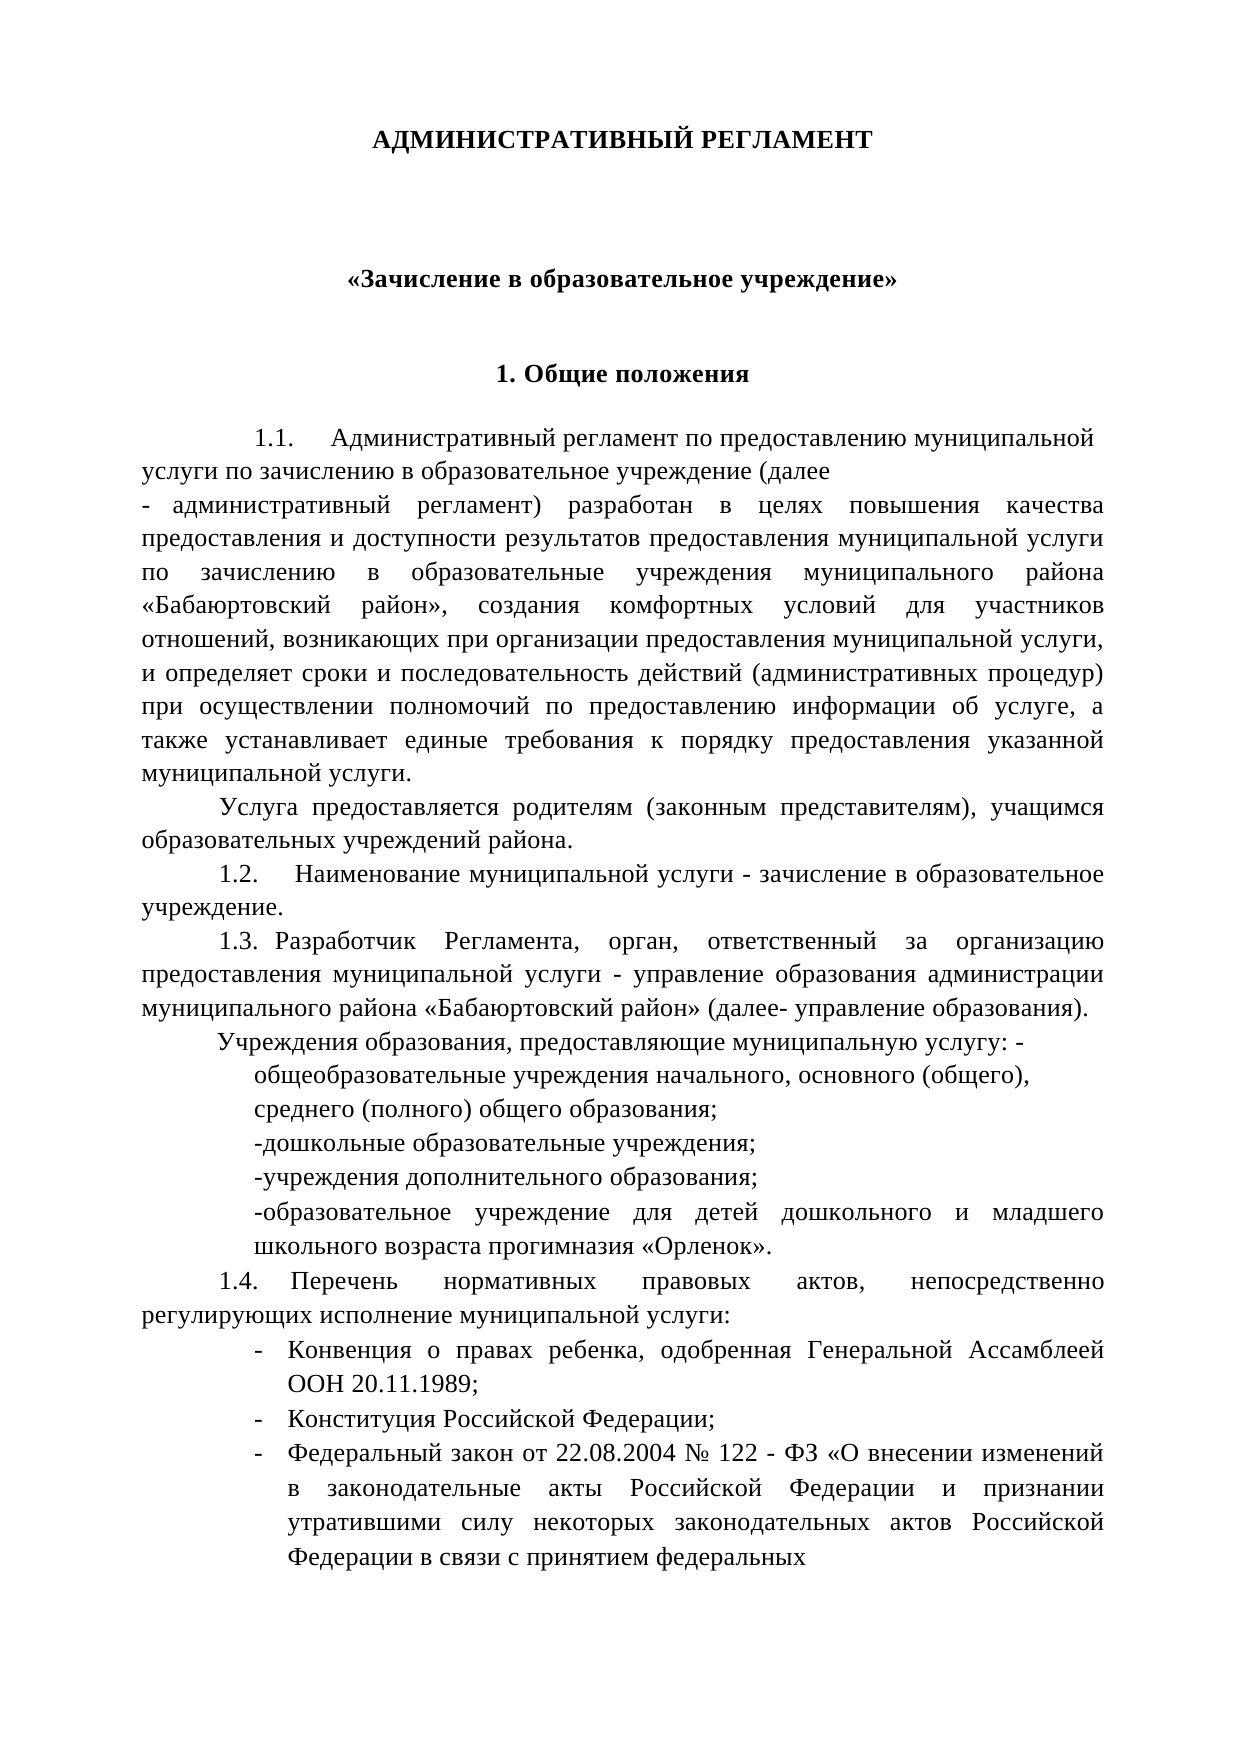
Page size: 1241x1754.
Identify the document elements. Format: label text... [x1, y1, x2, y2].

list Конвенция о правах ребенка, одобренная Генеральной Ассамблеей ООН 20.11.1989; [254, 1331, 1106, 1400]
list Конституция Российской Федерации; [254, 1400, 1110, 1434]
text «Зачисление в образовательное учреждение» [139, 267, 1106, 293]
list Перечень нормативных правовых актов, непосредственно регулирующих исполнение муниципальной услуги: [141, 1262, 1106, 1331]
list Федеральный закон от 22.08.2004 № 122 - ФЗ «О внесении изменений в законодательные акты Российской Федерации и признании утратившими силу некоторых законодательных актов Российской Федерации в связи с принятием федеральных [254, 1434, 1106, 1572]
text Учреждения образования, предоставляющие муниципальную услугу: -общеобразовательные учреждения начального, основного (общего), среднего (полного) общего образования; [216, 1023, 1106, 1124]
text АДМИНИСТРАТИВНЫЙ РЕГЛАМЕНТ [139, 128, 1106, 154]
text -дошкольные образовательные учреждения; [254, 1124, 1110, 1158]
list административный регламент) разработан в целях повышения качества предоставления и доступности результатов предоставления муниципальной услуги по зачислению в образовательные учреждения муниципального района «Бабаюртовский район», создания комфортных условий для участников отношений, возникающих при организации предоставления муниципальной услуги, и определяет сроки и последовательность действий (административных процедур) при осуществлении полномочий по предоставлению информации об услуге, а также устанавливает единые требования к порядку предоставления указанной муниципальной услуги. [141, 487, 1106, 788]
list Разработчик Регламента, орган, ответственный за организацию предоставления муниципальной услуги - управление образования администрации муниципального района «Бабаюртовский район» (далее- управление образования). [141, 923, 1106, 1023]
list Административный регламент по предоставлению муниципальной услуги по зачислению в образовательное учреждение (далее [141, 419, 1106, 487]
text Услуга предоставляется родителям (законным представителям), учащимся образовательных учреждений района. [141, 788, 1106, 856]
text -образовательное учреждение для детей дошкольного и младшего школьного возраста прогимназия «Орленок». [254, 1193, 1106, 1262]
list Наименование муниципальной услуги - зачисление в образовательное учреждение. [141, 856, 1106, 923]
text -учреждения дополнительного образования; [254, 1158, 1110, 1193]
list Общие положения [139, 362, 1106, 388]
